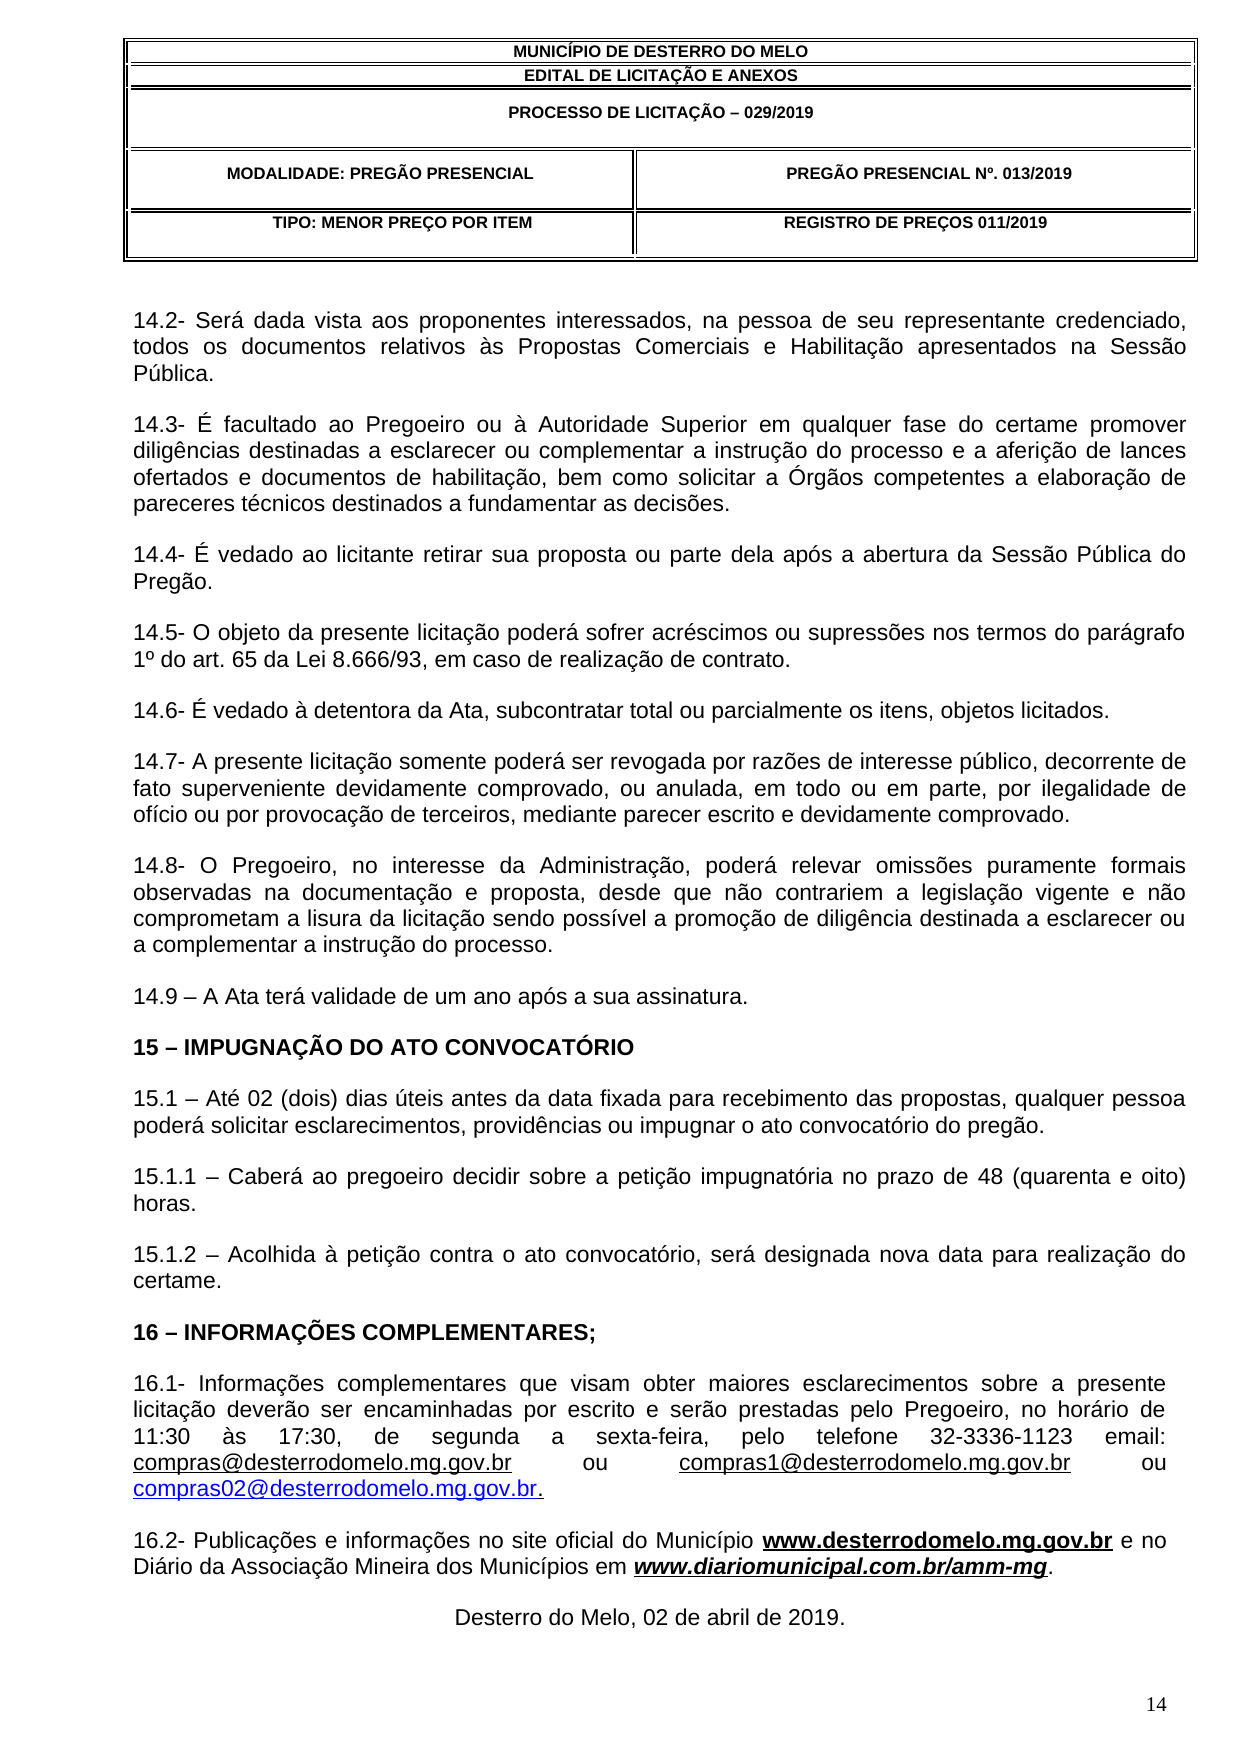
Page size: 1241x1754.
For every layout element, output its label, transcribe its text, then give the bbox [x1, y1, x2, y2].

text 15.1.1 – Caberá ao pregoeiro decidir sobre a petição impugnatória no prazo de 48 (quarenta e oito) horas. [133, 1163, 1187, 1216]
text Desterro do Melo, 02 de abril de 2019. [133, 1604, 1167, 1631]
text 15 – IMPUGNAÇÃO DO ATO CONVOCATÓRIO [133, 1034, 1187, 1060]
text 14.8- O Pregoeiro, no interesse da Administração, poderá relevar omissões puramente formais observadas na documentação e proposta, desde que não contrariem a legislação vigente e não comprometam a lisura da licitação sendo possível a promoção de diligência destinada a esclarecer ou a complementar a instrução do processo. [133, 852, 1187, 958]
text 14.4- É vedado ao licitante retirar sua proposta ou parte dela após a abertura da Sessão Pública do Pregão. [133, 541, 1187, 594]
text 14.7- A presente licitação somente poderá ser revogada por razões de interesse público, decorrente de fato superveniente devidamente comprovado, ou anulada, em todo ou em parte, por ilegalidade de ofício ou por provocação de terceiros, mediante parecer escrito e devidamente comprovado. [133, 748, 1187, 827]
text 15.1 – Até 02 (dois) dias úteis antes da data fixada para recebimento das propostas, qualquer pessoa poderá solicitar esclarecimentos, providências ou impugnar o ato convocatório do pregão. [133, 1085, 1187, 1138]
text 15.1.2 – Acolhida à petição contra o ato convocatório, será designada nova data para realização do certame. [133, 1241, 1187, 1293]
text 14.9 – A Ata terá validade de um ano após a sua assinatura. [133, 983, 1187, 1009]
text 16.1- Informações complementares que visam obter maiores esclarecimentos sobre a presente licitação deverão ser encaminhadas por escrito e serão prestadas pelo Pregoeiro, no horário de 11:30 às 17:30, de segunda a sexta-feira, pelo telefone 32-3336-1123 email: compras@desterrodomelo.mg.gov.br ou compras1@desterrodomelo.mg.gov.br ou compras02@desterrodomelo.mg.gov.br. [133, 1370, 1167, 1502]
text 14.2- Será dada vista aos proponentes interessados, na pessoa de seu representante credenciado, todos os documentos relativos às Propostas Comerciais e Habilitação apresentados na Sessão Pública. [133, 307, 1187, 386]
text 14.3- É facultado ao Pregoeiro ou à Autoridade Superior em qualquer fase do certame promover diligências destinadas a esclarecer ou complementar a instrução do processo e a aferição de lances ofertados e documentos de habilitação, bem como solicitar a Órgãos competentes a elaboração de pareceres técnicos destinados a fundamentar as decisões. [133, 411, 1187, 516]
text 16.2- Publicações e informações no site oficial do Município www.desterrodomelo.mg.gov.br e no Diário da Associação Mineira dos Municípios em www.diariomunicipal.com.br/amm-mg. [133, 1527, 1167, 1579]
text 16 – INFORMAÇÕES COMPLEMENTARES; [133, 1318, 1187, 1345]
text 14.5- O objeto da presente licitação poderá sofrer acréscimos ou supressões nos termos do parágrafo 1º do art. 65 da Lei 8.666/93, em caso de realização de contrato. [133, 619, 1187, 672]
text 14.6- É vedado à detentora da Ata, subcontratar total ou parcialmente os itens, objetos licitados. [133, 697, 1187, 723]
